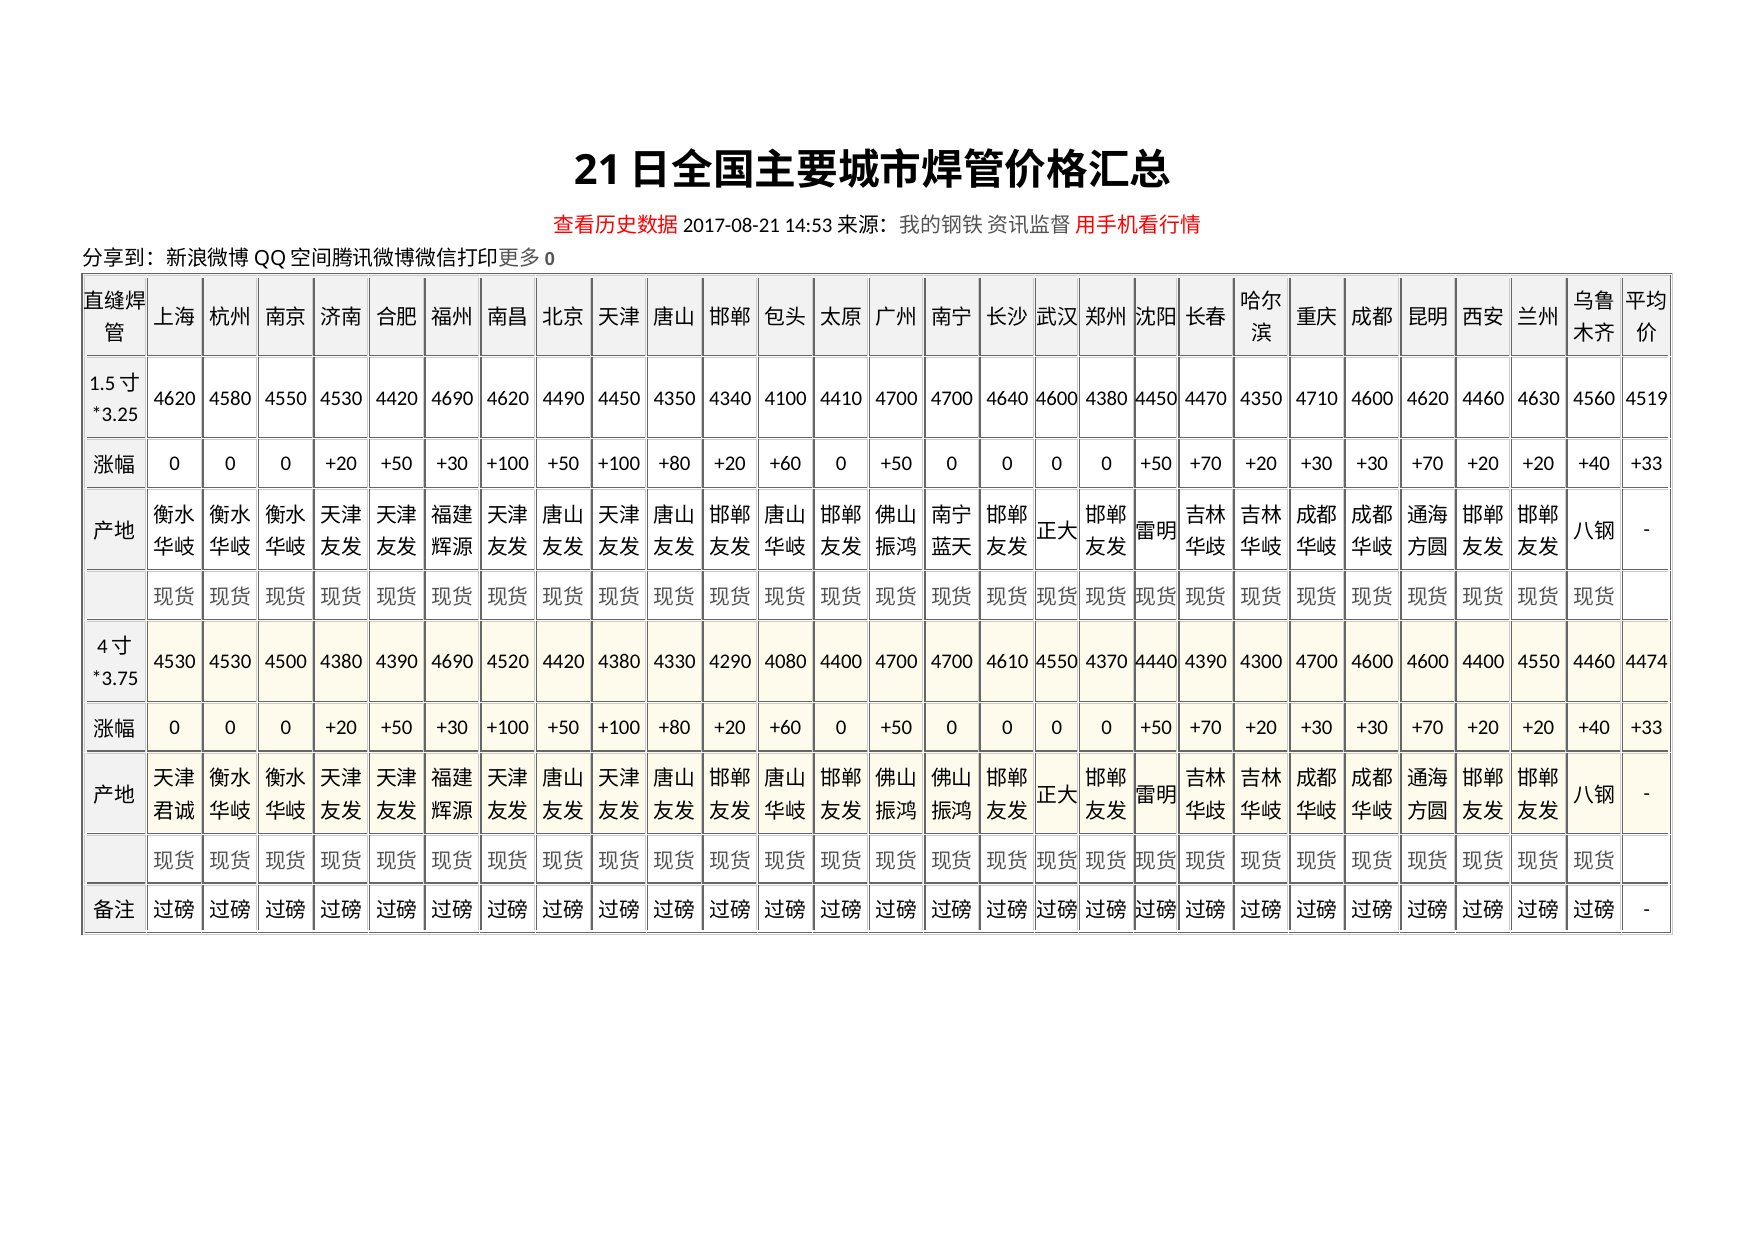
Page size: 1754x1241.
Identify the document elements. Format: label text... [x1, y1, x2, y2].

table_cell 现货 [1136, 572, 1176, 618]
table_cell +40 [1568, 704, 1620, 750]
table_cell 现货 [1036, 836, 1077, 882]
table_header 长沙 [979, 276, 1035, 355]
table_cell 通海方圆 [1402, 490, 1454, 569]
table_cell +20 [315, 440, 367, 487]
table_header 合肥 [369, 276, 424, 355]
table_cell 过磅 [146, 886, 202, 932]
table_cell 4630 [1512, 358, 1565, 437]
table_cell 4600 [1402, 622, 1454, 701]
table_cell 现货 [1235, 836, 1287, 882]
table_cell 现货 [204, 836, 256, 882]
table_cell 天津友发 [370, 490, 423, 569]
table_cell +100 [593, 704, 645, 750]
table_cell 邯郸友发 [981, 754, 1033, 832]
table_cell +20 [1512, 440, 1565, 487]
table_cell 4490 [537, 358, 590, 437]
table_cell 现货 [370, 572, 423, 618]
table_cell 4470 [1180, 358, 1232, 437]
table_cell 4560 [1568, 358, 1620, 437]
table_header 沈阳 [1134, 274, 1178, 355]
table_cell 现货 [482, 572, 534, 618]
table_cell [83, 569, 146, 618]
table_cell 1.5寸*3.25 [83, 355, 146, 437]
table_cell +70 [1402, 704, 1454, 750]
table_cell +40 [1568, 440, 1620, 487]
table_header 哈尔滨 [1233, 274, 1289, 355]
table_cell 4450 [593, 358, 645, 437]
table_cell 现货 [537, 836, 590, 882]
table_cell 4530 [315, 358, 367, 437]
text 查看历史数据2017-08-21 14:53 来源：我的钢铁 资讯监督 用手机看行情 [83, 207, 1671, 240]
table_cell 4580 [204, 358, 256, 437]
table_cell +30 [426, 704, 478, 750]
table_cell 成都华岐 [1291, 490, 1343, 569]
table_cell - [1623, 750, 1670, 832]
table_cell 现货 [870, 572, 922, 618]
table_cell +30 [1346, 704, 1398, 750]
table_header 成都 [1344, 274, 1400, 355]
table_cell +80 [648, 704, 701, 750]
table_cell 八钢 [1568, 754, 1620, 832]
table_cell 过磅 [758, 886, 813, 932]
table_cell 4620 [1402, 358, 1454, 437]
table_cell 过磅 [1079, 886, 1134, 932]
table_cell 0 [259, 704, 312, 750]
table_cell +70 [1402, 440, 1454, 487]
table_cell 邯郸友发 [981, 490, 1033, 569]
table_cell [1623, 833, 1670, 882]
table_cell 现货 [1346, 836, 1398, 882]
table_cell 4410 [815, 358, 867, 437]
table_cell +33 [1622, 437, 1671, 487]
table_cell +70 [1180, 440, 1232, 487]
table_cell 0 [926, 440, 978, 487]
table_cell 现货 [1080, 572, 1133, 618]
table_cell 4519 [1622, 355, 1671, 437]
table_cell 4380 [1080, 358, 1133, 437]
table_cell 4寸*3.75 [85, 619, 145, 701]
table_cell 过磅 [258, 886, 313, 932]
table_cell +20 [1235, 440, 1287, 487]
table_header 直缝焊管 [85, 276, 146, 355]
table_cell 吉林华岐 [1235, 490, 1287, 569]
table_cell 现货 [1457, 572, 1509, 618]
table_cell 现货 [1080, 836, 1133, 882]
table_cell 唐山友发 [648, 490, 701, 569]
table_header 郑州 [1079, 274, 1134, 355]
table_cell 过磅 [1511, 886, 1566, 932]
table_header 杭州 [202, 276, 258, 355]
table_cell 现货 [1568, 572, 1620, 618]
table_cell 成都华岐 [1346, 754, 1398, 832]
table_cell 通海方圆 [1402, 754, 1454, 832]
table_cell 现货 [1036, 572, 1077, 618]
table_cell 邯郸友发 [1512, 490, 1565, 569]
table_cell 4350 [1235, 358, 1287, 437]
table_cell 0 [204, 440, 256, 487]
table_cell 正大 [1036, 490, 1077, 569]
table_cell 现货 [370, 836, 423, 882]
table_cell 现货 [1291, 836, 1343, 882]
table_cell 4400 [1457, 622, 1509, 701]
table_cell 4550 [259, 358, 312, 437]
table_cell 天津友发 [482, 490, 534, 569]
table_cell 福建辉源 [426, 754, 478, 832]
table_cell 4080 [759, 622, 812, 701]
table_cell 现货 [426, 572, 478, 618]
table_cell +100 [482, 440, 534, 487]
table_cell 衡水华岐 [259, 754, 312, 832]
table_cell 4420 [537, 622, 590, 701]
table_cell +60 [759, 704, 812, 750]
table_cell 4400 [815, 622, 867, 701]
table_cell [85, 833, 145, 882]
table_cell 邯郸友发 [815, 490, 867, 569]
table_cell 过磅 [1035, 886, 1079, 932]
table_cell 现货 [148, 836, 201, 882]
table_cell 过磅 [869, 882, 924, 932]
table_cell 现货 [926, 572, 978, 618]
table_cell 邯郸友发 [1457, 754, 1509, 832]
table_cell +50 [537, 440, 590, 487]
table_cell 产地 [85, 750, 145, 832]
table_cell 4600 [1346, 622, 1398, 701]
table_cell 现货 [204, 572, 256, 618]
table_cell 八钢 [1568, 490, 1620, 569]
table_cell 现货 [1512, 572, 1565, 618]
table_header 太原 [813, 276, 868, 355]
table_header 昆明 [1400, 276, 1455, 355]
table_cell 4340 [704, 358, 756, 437]
table_cell 过磅 [369, 886, 424, 932]
table_cell 现货 [259, 836, 312, 882]
table_cell 现货 [315, 572, 367, 618]
table_cell 现货 [1568, 836, 1620, 882]
table_cell 天津友发 [370, 754, 423, 832]
table_cell 4690 [426, 622, 478, 701]
table_cell 过磅 [1344, 882, 1400, 932]
table_cell 4380 [593, 622, 645, 701]
table_cell 4530 [148, 622, 201, 701]
table_cell 现货 [1180, 836, 1232, 882]
table_cell 过磅 [702, 886, 758, 932]
table_header 济南 [313, 276, 369, 355]
table_cell 4550 [1036, 622, 1077, 701]
table_cell 4700 [1291, 622, 1343, 701]
table_cell 0 [926, 704, 978, 750]
table_cell 雷明 [1136, 490, 1176, 569]
table_cell 0 [981, 704, 1033, 750]
table_cell 现货 [1291, 572, 1343, 618]
table_cell 现货 [759, 572, 812, 618]
table_cell 过磅 [813, 886, 868, 932]
table_cell 过磅 [1400, 886, 1455, 932]
table_cell +50 [1136, 440, 1176, 487]
table_cell 4600 [1036, 358, 1077, 437]
table_cell 现货 [704, 572, 756, 618]
table_cell 过磅 [1178, 886, 1233, 932]
table_cell 现货 [259, 572, 312, 618]
table_header 邯郸 [702, 276, 758, 355]
table_cell 4710 [1291, 358, 1343, 437]
table_header 唐山 [647, 276, 702, 355]
table_cell 0 [1080, 704, 1133, 750]
table_cell 衡水华岐 [204, 490, 256, 569]
table_cell 4700 [870, 358, 922, 437]
table_header 包头 [758, 274, 813, 355]
table_cell 0 [204, 704, 256, 750]
table_cell 过磅 [1566, 886, 1622, 932]
table_cell 现货 [815, 572, 867, 618]
table_cell 现货 [1180, 572, 1232, 618]
table_cell 现货 [426, 836, 478, 882]
table_cell 唐山友发 [537, 490, 590, 569]
table_cell 成都华岐 [1291, 754, 1343, 832]
table_cell 现货 [870, 836, 922, 882]
table_header 西安 [1455, 276, 1511, 355]
table_cell 现货 [759, 836, 812, 882]
table_header 重庆 [1289, 276, 1344, 355]
table_header 长春 [1178, 276, 1233, 355]
table_cell 邯郸友发 [704, 754, 756, 832]
table_cell 佛山振鸿 [870, 490, 922, 569]
table_cell 现货 [593, 572, 645, 618]
table_cell 4460 [1457, 358, 1509, 437]
table_cell +30 [426, 440, 478, 487]
table_cell 4620 [482, 358, 534, 437]
table_cell +20 [315, 704, 367, 750]
table_cell 现货 [315, 836, 367, 882]
table_cell 现货 [1457, 836, 1509, 882]
table_cell 过磅 [591, 886, 647, 932]
table_cell +80 [648, 440, 701, 487]
table_cell 现货 [482, 836, 534, 882]
table_cell 4330 [648, 622, 701, 701]
table_cell 南宁蓝天 [926, 490, 978, 569]
table_cell 0 [259, 440, 312, 487]
table_cell 佛山振鸿 [926, 754, 978, 832]
table_cell 4700 [870, 622, 922, 701]
table_cell 天津友发 [593, 490, 645, 569]
table_cell 佛山振鸿 [870, 754, 922, 832]
table_cell 4390 [1180, 622, 1232, 701]
table_cell 0 [1036, 704, 1077, 750]
table_header 北京 [536, 276, 591, 355]
table_cell 0 [1036, 440, 1077, 487]
table_cell +20 [1235, 704, 1287, 750]
table_header 广州 [869, 274, 924, 355]
table_cell 4290 [704, 622, 756, 701]
table_cell 衡水华岐 [148, 490, 201, 569]
table_cell 邯郸友发 [1512, 754, 1565, 832]
table_header 平均价 [1622, 276, 1670, 355]
table_cell 邯郸友发 [704, 490, 756, 569]
table_cell 福建辉源 [426, 490, 478, 569]
table_cell 4460 [1568, 622, 1620, 701]
table_cell 0 [148, 704, 201, 750]
table_cell +100 [482, 704, 534, 750]
table_cell 过磅 [1289, 886, 1344, 932]
table_cell +50 [870, 440, 922, 487]
table_cell 0 [815, 704, 867, 750]
table_cell 正大 [1036, 754, 1077, 832]
table_cell 4600 [1346, 358, 1398, 437]
table_cell 4474 [1623, 619, 1670, 701]
table_cell - [1622, 882, 1670, 932]
table_cell 4100 [759, 358, 812, 437]
table_cell 成都华岐 [1346, 490, 1398, 569]
table_cell +20 [704, 704, 756, 750]
table_cell 4610 [981, 622, 1033, 701]
table_cell 过磅 [924, 886, 979, 932]
table_cell 邯郸友发 [815, 754, 867, 832]
table_cell 现货 [148, 572, 201, 618]
table_cell 0 [1080, 440, 1133, 487]
table_cell 4390 [370, 622, 423, 701]
table_cell 过磅 [536, 886, 591, 932]
table_cell 唐山华岐 [759, 490, 812, 569]
table_cell 产地 [83, 487, 146, 569]
table_cell 现货 [1235, 572, 1287, 618]
table_cell +20 [1457, 440, 1509, 487]
table_cell 现货 [981, 572, 1033, 618]
table_header 武汉 [1035, 276, 1079, 355]
table_cell - [1622, 487, 1671, 569]
table_cell 现货 [1346, 572, 1398, 618]
subtitle 21日全国主要城市焊管价格汇总 [83, 134, 1671, 199]
table_cell 现货 [593, 836, 645, 882]
table_cell 天津友发 [315, 754, 367, 832]
table_cell +30 [1346, 440, 1398, 487]
table_cell 天津友发 [482, 754, 534, 832]
table_cell 唐山友发 [537, 754, 590, 832]
table_cell 0 [981, 440, 1033, 487]
table_cell 4300 [1235, 622, 1287, 701]
table_cell 天津君诚 [148, 754, 201, 832]
table_cell +50 [1136, 704, 1176, 750]
table_cell 吉林华歧 [1180, 754, 1232, 832]
table_cell 现货 [1136, 836, 1176, 882]
table_cell 涨幅 [83, 437, 146, 487]
table_cell +30 [1291, 440, 1343, 487]
table_header 南昌 [480, 276, 536, 355]
table_header 上海 [146, 274, 202, 355]
table_cell 4550 [1512, 622, 1565, 701]
table_header 乌鲁木齐 [1566, 276, 1622, 355]
table_cell +50 [870, 704, 922, 750]
table_cell 4620 [148, 358, 201, 437]
table_cell 4700 [926, 622, 978, 701]
table_cell [1622, 569, 1671, 618]
table_cell 4700 [926, 358, 978, 437]
table_cell 唐山华岐 [759, 754, 812, 832]
table_cell +50 [537, 704, 590, 750]
text 分享到：新浪微博QQ空间腾讯微博微信打印更多0 [83, 240, 1671, 272]
table_cell +50 [370, 440, 423, 487]
table_cell 4440 [1136, 622, 1176, 701]
table_cell 吉林华岐 [1235, 754, 1287, 832]
table_cell 过磅 [1233, 882, 1289, 932]
table_cell +50 [370, 704, 423, 750]
table_cell 0 [815, 440, 867, 487]
table_cell 现货 [1402, 572, 1454, 618]
table_cell 现货 [815, 836, 867, 882]
table_cell +20 [704, 440, 756, 487]
table_cell 4450 [1136, 358, 1176, 437]
table_cell 4520 [482, 622, 534, 701]
table_header 兰州 [1511, 276, 1566, 355]
table_cell +60 [759, 440, 812, 487]
table_cell 4530 [204, 622, 256, 701]
table_cell 过磅 [1134, 882, 1178, 932]
table_cell +20 [1512, 704, 1565, 750]
table_cell 雷明 [1136, 754, 1176, 832]
table_header 福州 [424, 274, 480, 355]
table_cell 过磅 [480, 886, 536, 932]
table_cell 现货 [981, 836, 1033, 882]
table_cell 4370 [1080, 622, 1133, 701]
table_cell 邯郸友发 [1457, 490, 1509, 569]
table_header 天津 [591, 276, 647, 355]
table_cell 邯郸友发 [1080, 490, 1133, 569]
table_cell 天津友发 [315, 490, 367, 569]
table_cell 邯郸友发 [1080, 754, 1133, 832]
table_cell 0 [148, 440, 201, 487]
table_cell 4380 [315, 622, 367, 701]
table_header 南京 [258, 276, 313, 355]
table_cell +70 [1180, 704, 1232, 750]
table_cell 4640 [981, 358, 1033, 437]
table_cell 4350 [648, 358, 701, 437]
table_cell 4690 [426, 358, 478, 437]
table_cell 吉林华歧 [1180, 490, 1232, 569]
table_cell 现货 [1512, 836, 1565, 882]
table_cell 唐山友发 [648, 754, 701, 832]
table_cell +20 [1457, 704, 1509, 750]
table_cell 涨幅 [83, 701, 146, 750]
table_cell 备注 [85, 882, 146, 932]
table_cell 过磅 [979, 886, 1035, 932]
table_cell 衡水华岐 [204, 754, 256, 832]
table_cell 4420 [370, 358, 423, 437]
table_cell 过磅 [424, 882, 480, 932]
table_cell 4500 [259, 622, 312, 701]
table_cell 过磅 [313, 886, 369, 932]
table_cell +30 [1291, 704, 1343, 750]
table_cell 天津友发 [593, 754, 645, 832]
table_cell 过磅 [202, 886, 258, 932]
table_cell 现货 [537, 572, 590, 618]
table_cell 过磅 [647, 886, 702, 932]
table_cell +33 [1622, 701, 1671, 750]
table_cell +100 [593, 440, 645, 487]
table_cell 衡水华岐 [259, 490, 312, 569]
table_cell 现货 [648, 572, 701, 618]
table_cell 过磅 [1455, 886, 1511, 932]
table_cell 现货 [704, 836, 756, 882]
table_cell 现货 [648, 836, 701, 882]
table_header 南宁 [924, 276, 979, 355]
table_cell 现货 [1402, 836, 1454, 882]
table_cell 现货 [926, 836, 978, 882]
